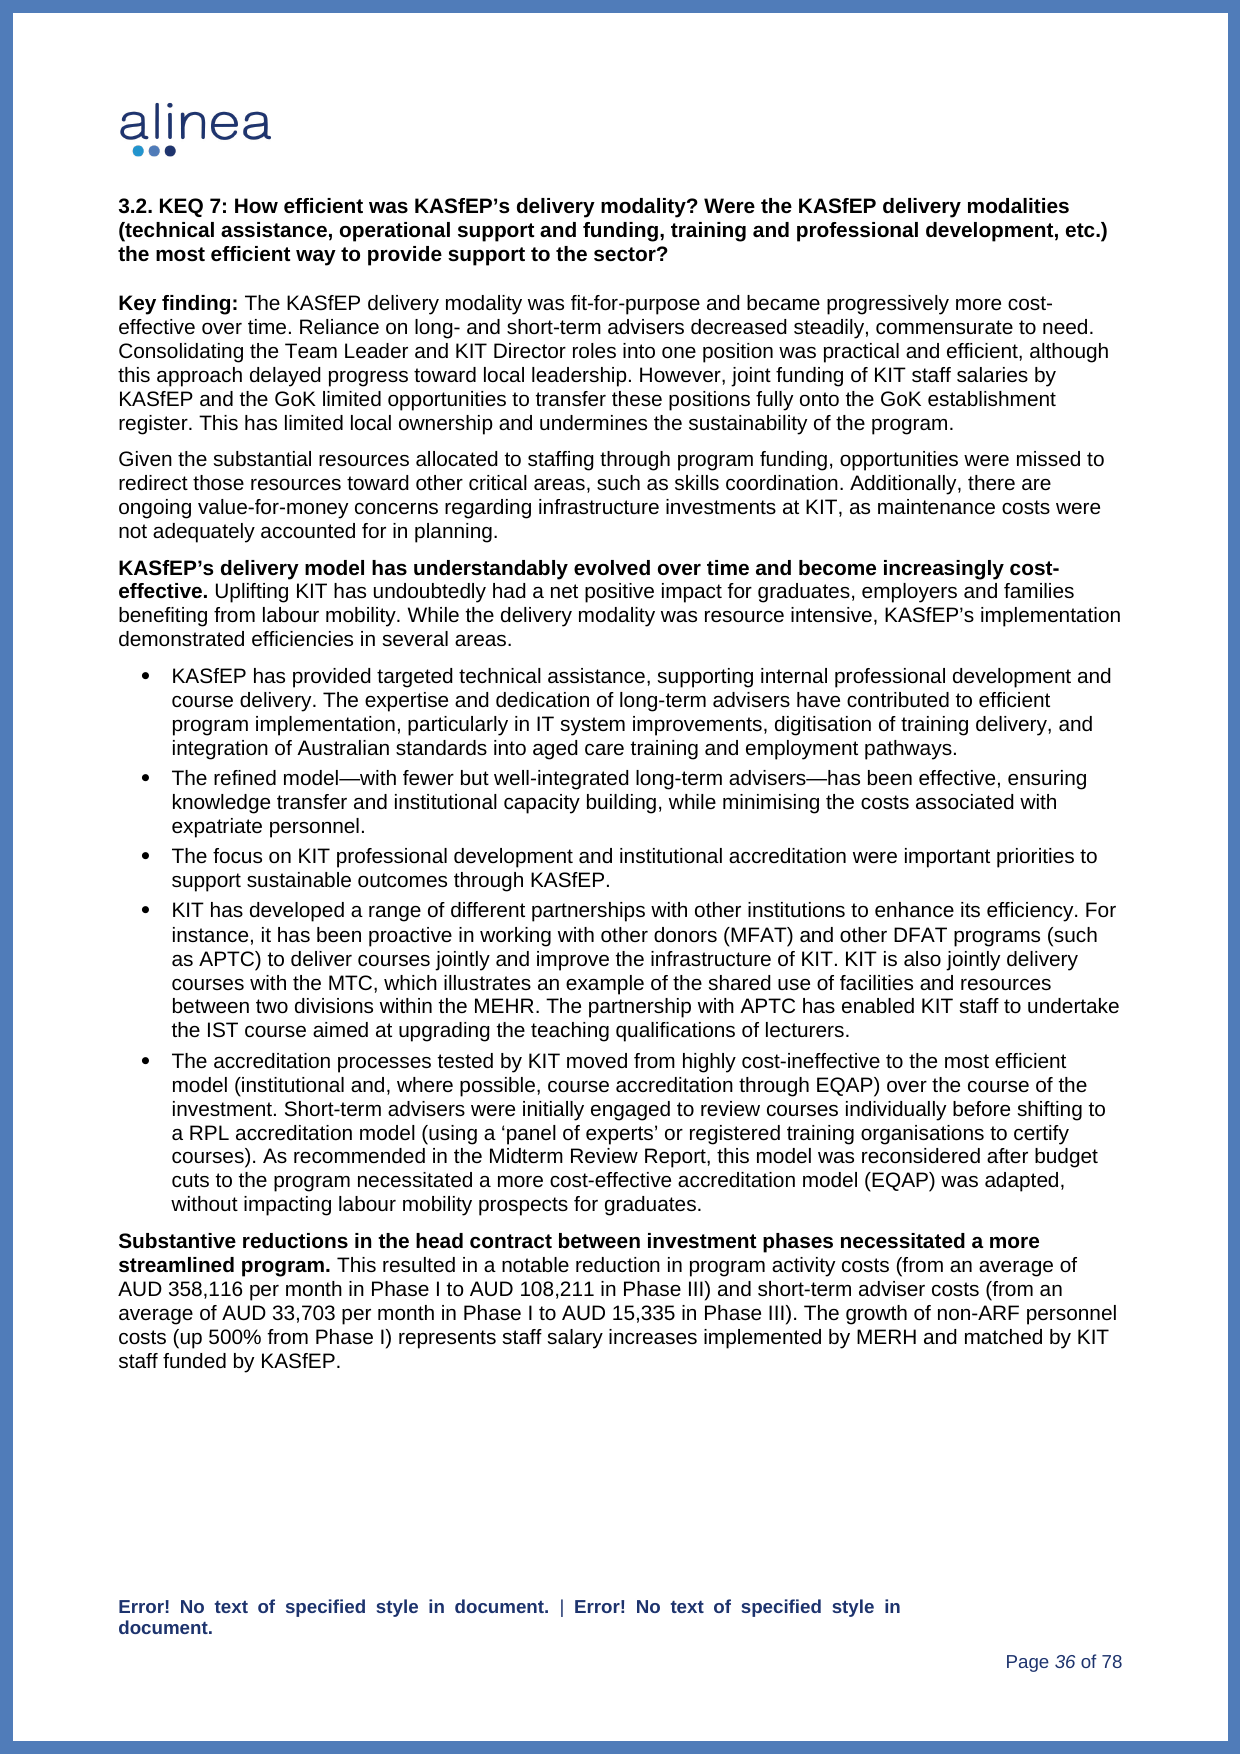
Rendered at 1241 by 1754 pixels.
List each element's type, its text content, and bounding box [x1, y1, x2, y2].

text KASfEP’s delivery model has understandably evolved over time and become increasingly cost-effective. Uplifting KIT has undoubtedly had a net positive impact for graduates, employers and families benefiting from labour mobility. While the delivery modality was resource intensive, KASfEP’s implementation demonstrated efficiencies in several areas. [118, 555, 1122, 651]
subtitle 3.2. KEQ 7: How efficient was KASfEP’s delivery modality? Were the KASfEP delivery modalities (technical assistance, operational support and funding, training and professional development, etc.) the most efficient way to provide support to the sector? [118, 194, 1122, 266]
text Key finding: The KASfEP delivery modality was fit-for-purpose and became progressively more cost-effective over time. Reliance on long- and short-term advisers decreased steadily, commensurate to need. Consolidating the Team Leader and KIT Director roles into one position was practical and efficient, although this approach delayed progress toward local leadership. However, joint funding of KIT staff salaries by KASfEP and the GoK limited opportunities to transfer these positions fully onto the GoK establishment register. This has limited local ownership and undermines the sustainability of the program. [118, 291, 1122, 434]
text Given the substantial resources allocated to staffing through program funding, opportunities were missed to redirect those resources toward other critical areas, such as skills coordination. Additionally, there are ongoing value-for-money concerns regarding infrastructure investments at KIT, as maintenance costs were not adequately accounted for in planning. [118, 447, 1122, 543]
picture [118, 101, 274, 158]
list The refined model—with fewer but well-integrated long-term advisers—has been effective, ensuring knowledge transfer and institutional capacity building, while minimising the costs associated with expatriate personnel. [142, 766, 1122, 838]
text Substantive reductions in the head contract between investment phases necessitated a more streamlined program. This resulted in a notable reduction in program activity costs (from an average of AUD 358,116 per month in Phase I to AUD 108,211 in Phase III) and short-term adviser costs (from an average of AUD 33,703 per month in Phase I to AUD 15,335 in Phase III). The growth of non-ARF personnel costs (up 500% from Phase I) represents staff salary increases implemented by MERH and matched by KIT staff funded by KASfEP. [118, 1229, 1122, 1372]
list KIT has developed a range of different partnerships with other institutions to enhance its efficiency. For instance, it has been proactive in working with other donors (MFAT) and other DFAT programs (such as APTC) to deliver courses jointly and improve the infrastructure of KIT. KIT is also jointly delivery courses with the MTC, which illustrates an example of the shared use of facilities and resources between two divisions within the MEHR. The partnership with APTC has enabled KIT staff to undertake the IST course aimed at upgrading the teaching qualifications of lecturers. [142, 898, 1122, 1042]
list KASfEP has provided targeted technical assistance, supporting internal professional development and course delivery. The expertise and dedication of long-term advisers have contributed to efficient program implementation, particularly in IT system improvements, digitisation of training delivery, and integration of Australian standards into aged care training and employment pathways. [142, 664, 1122, 759]
list The focus on KIT professional development and institutional accreditation were important priorities to support sustainable outcomes through KASfEP. [142, 844, 1122, 892]
list The accreditation processes tested by KIT moved from highly cost-ineffective to the most efficient model (institutional and, where possible, course accreditation through EQAP) over the course of the investment. Short-term advisers were initially engaged to review courses individually before shifting to a RPL accreditation model (using a ‘panel of experts’ or registered training organisations to certify courses). As recommended in the Midterm Review Report, this model was reconsidered after budget cuts to the program necessitated a more cost-effective accreditation model (EQAP) was adapted, without impacting labour mobility prospects for graduates. [142, 1048, 1122, 1216]
